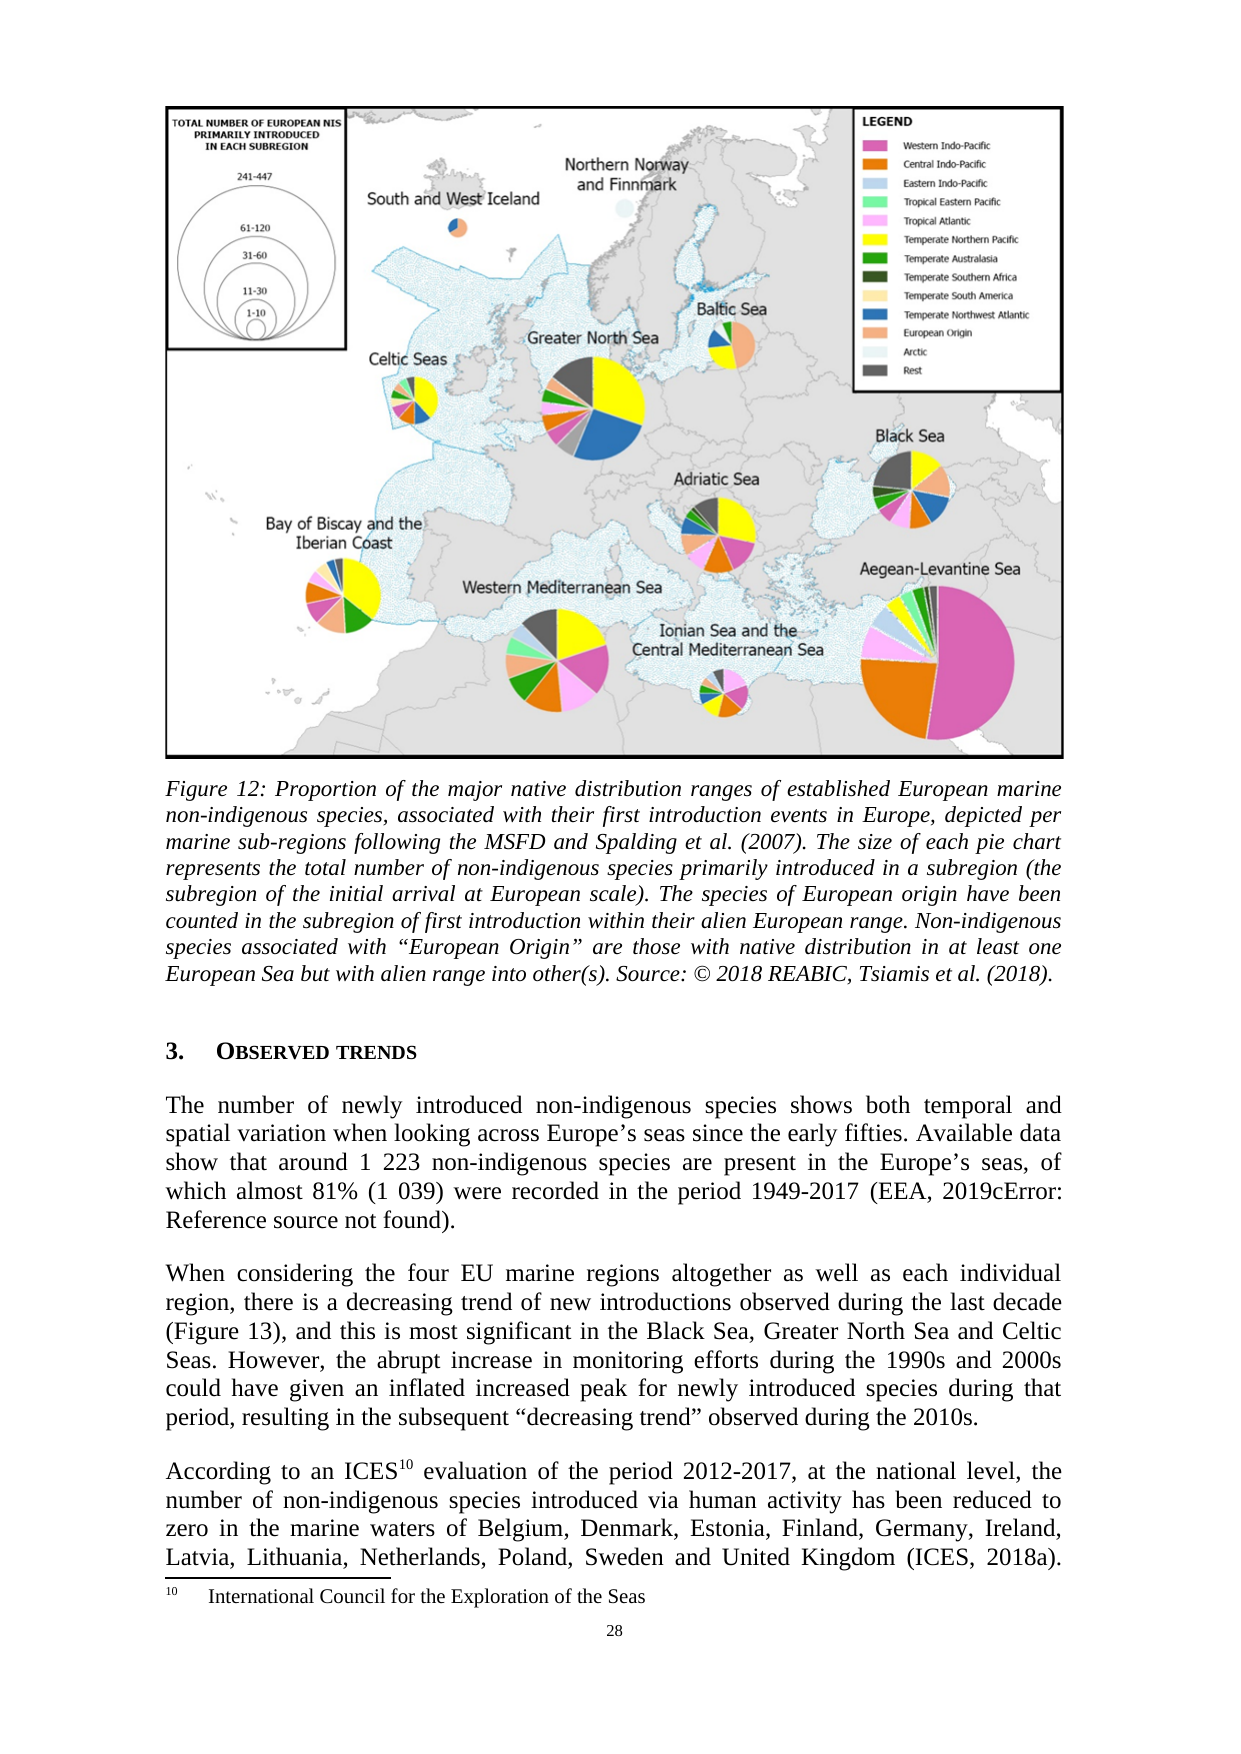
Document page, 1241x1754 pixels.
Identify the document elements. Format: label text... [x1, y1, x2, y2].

text Figure 12: Proportion of the major native distribution ranges of established European marine non-indigenous species, associated with their first introduction events in Europe, depicted per marine sub-regions following the MSFD and Spalding et al. (2007). The size of each pie chart represents the total number of non-indigenous species primarily introduced in a subregion (the subregion of the initial arrival at European scale). The species of European origin have been counted in the subregion of first introduction within their alien European range. Non-indigenous species associated with “European Origin” are those with native distribution in at least one European Sea but with alien range into other(s). Source: © 2018 REABIC, Tsiamis et al. (2018). [165, 775, 1063, 986]
picture [165, 106, 1064, 759]
subtitle Observed trends [165, 1036, 1063, 1065]
text When considering the four EU marine regions altogether as well as each individual region, there is a decreasing trend of new introductions observed during the last decade (Figure 13), and this is most significant in the Black Sea, Greater North Sea and Celtic Seas. However, the abrupt increase in monitoring efforts during the 1990s and 2000s could have given an inflated increased peak for newly introduced species during that period, resulting in the subsequent “decreasing trend” observed during the 2010s. [165, 1258, 1063, 1431]
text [165, 1456, 1063, 1571]
